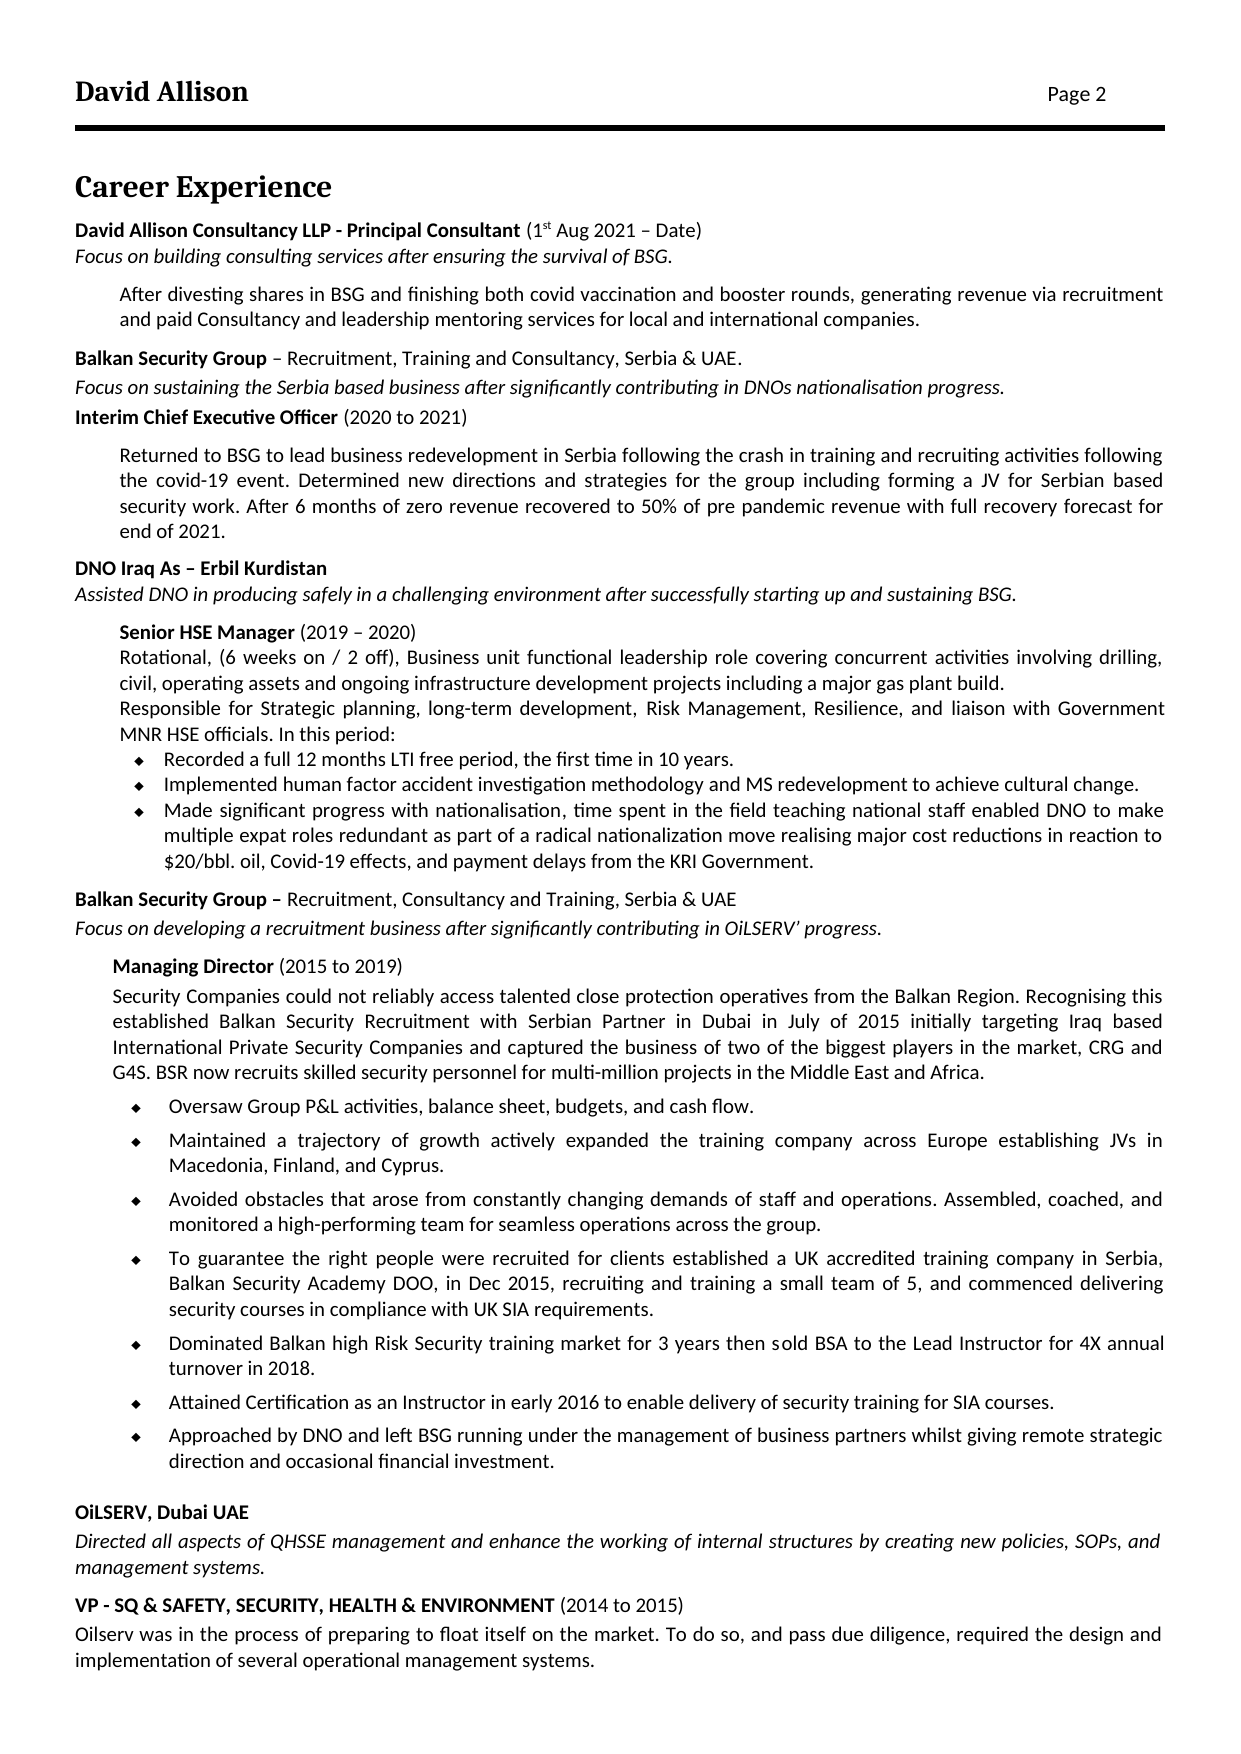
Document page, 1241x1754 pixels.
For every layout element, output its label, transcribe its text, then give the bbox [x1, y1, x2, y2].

text Responsible for Strategic planning, long-term development, Risk Management, Resilience, and liaison with Government MNR HSE officials. In this period: [119, 695, 1165, 746]
subtitle Balkan Security Group – Recruitment, Training and Consultancy, Serbia & UAE. [75, 345, 1165, 370]
list Implemented human factor accident investigation methodology and MS redevelopment to achieve cultural change. [134, 772, 1165, 797]
list Avoided obstacles that arose from constantly changing demands of staff and operations. Assembled, coached, and monitored a high-performing team for seamless operations across the group. [131, 1186, 1165, 1237]
subtitle DNO Iraq As – Erbil Kurdistan [75, 556, 1165, 581]
text Focus on sustaining the Serbia based business after significantly contributing in DNOs nationalisation progress. [75, 374, 1165, 400]
list Recorded a full 12 months LTI free period, the first time in 10 years. [134, 746, 1165, 772]
list Approached by DNO and left BSG running under the management of business partners whilst giving remote strategic direction and occasional financial investment. [131, 1423, 1165, 1473]
text Managing Director (2015 to 2019) [112, 953, 1165, 979]
list Maintained a trajectory of growth actively expanded the training company across Europe establishing JVs in Macedonia, Finland, and Cyprus. [131, 1127, 1165, 1178]
list Made significant progress with nationalisation, time spent in the field teaching national staff enabled DNO to make multiple expat roles redundant as part of a radical nationalization move realising major cost reductions in reaction to $20/bbl. oil, Covid-19 effects, and payment delays from the KRI Government. [134, 797, 1165, 873]
text OiLSERV, Dubai UAE [75, 1499, 1165, 1524]
subtitle David Allison Consultancy LLP - Principal Consultant (1st Aug 2021 – Date) [75, 218, 1165, 243]
text After divesting shares in BSG and finishing both covid vaccination and booster rounds, generating revenue via recruitment and paid Consultancy and leadership mentoring services for local and international companies. [119, 281, 1165, 332]
list Attained Certification as an Instructor in early 2016 to enable delivery of security training for SIA courses. [131, 1389, 1165, 1414]
list To guarantee the right people were recruited for clients established a UK accredited training company in Serbia, Balkan Security Academy DOO, in Dec 2015, recruiting and training a small team of 5, and commenced delivering security courses in compliance with UK SIA requirements. [131, 1245, 1165, 1321]
list Oversaw Group P&L activities, balance sheet, budgets, and cash flow. [131, 1093, 1165, 1118]
text Focus on building consulting services after ensuring the survival of BSG. [75, 243, 1165, 268]
text Focus on developing a recruitment business after significantly contributing in OiLSERV’ progress. [75, 916, 1165, 941]
text Rotational, (6 weeks on / 2 off), Business unit functional leadership role covering concurrent activities involving drilling, civil, operating assets and ongoing infrastructure development projects including a major gas plant build. [119, 644, 1165, 695]
text Interim Chief Executive Officer (2020 to 2021) [75, 404, 1165, 429]
text Directed all aspects of QHSSE management and enhance the working of internal structures by creating new policies, SOPs, and management systems. [75, 1528, 1165, 1579]
subtitle Balkan Security Group – Recruitment, Consultancy and Training, Serbia & UAE [75, 886, 1165, 911]
text Returned to BSG to lead business redevelopment in Serbia following the crash in training and recruiting activities following the covid-19 event. Determined new directions and strategies for the group including forming a JV for Serbian based security work. After 6 months of zero revenue recovered to 50% of pre pandemic revenue with full recovery forecast for end of 2021. [119, 442, 1165, 544]
text Senior HSE Manager (2019 – 2020) [75, 619, 1165, 644]
list Dominated Balkan high Risk Security training market for 3 years then sold BSA to the Lead Instructor for 4X annual turnover in 2018. [131, 1330, 1165, 1381]
text VP - SQ & SAFETY, SECURITY, HEALTH & ENVIRONMENT (2014 to 2015) [75, 1592, 1165, 1617]
text Career Experience [75, 169, 1165, 205]
text Oilserv was in the process of preparing to float itself on the market. To do so, and pass due diligence, required the design and implementation of several operational management systems. [75, 1621, 1165, 1672]
text Security Companies could not reliably access talented close protection operatives from the Balkan Region. Recognising this established Balkan Security Recruitment with Serbian Partner in Dubai in July of 2015 initially targeting Iraq based International Private Security Companies and captured the business of two of the biggest players in the market, CRG and G4S. BSR now recruits skilled security personnel for multi-million projects in the Middle East and Africa. [112, 983, 1165, 1085]
text Assisted DNO in producing safely in a challenging environment after successfully starting up and sustaining BSG. [75, 581, 1165, 606]
